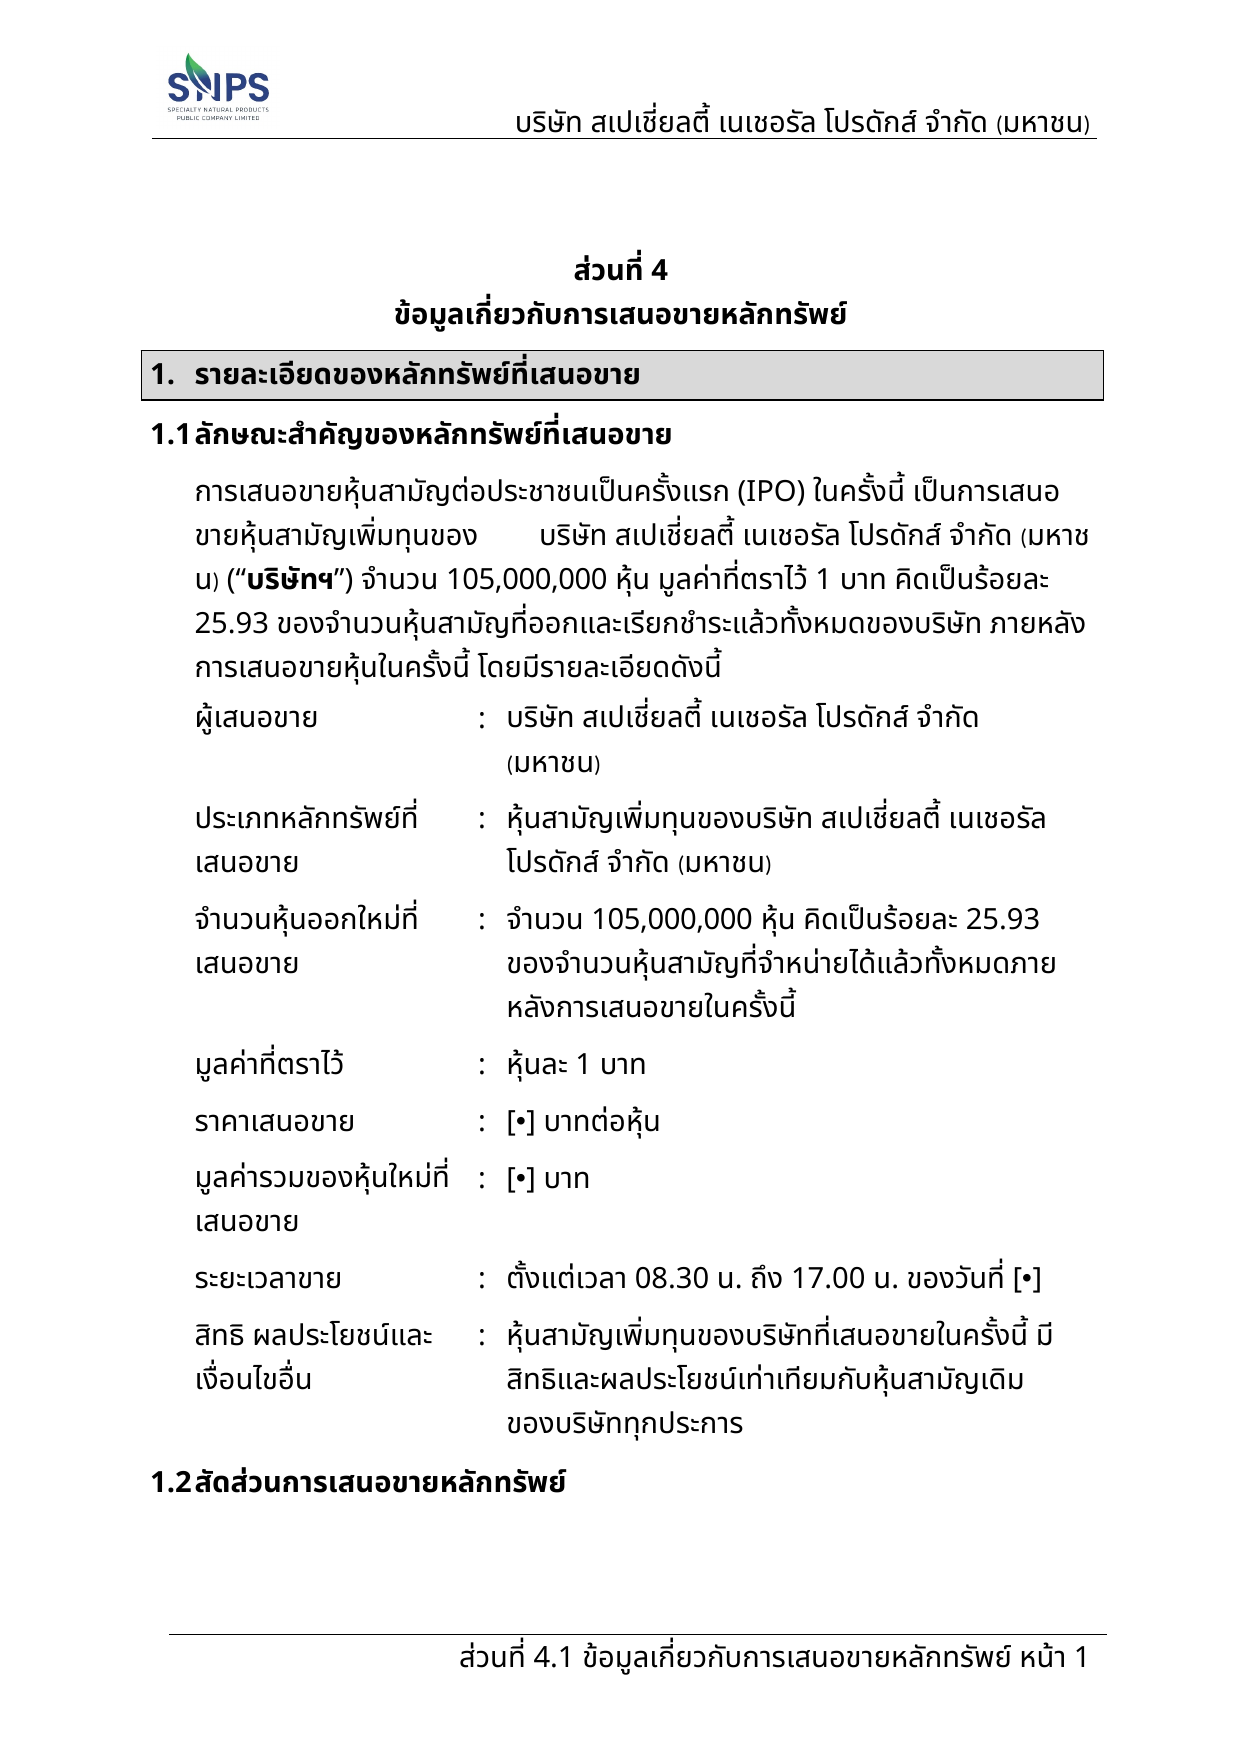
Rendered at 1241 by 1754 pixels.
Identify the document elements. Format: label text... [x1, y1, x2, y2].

table_header บริษัท สเปเชี่ยลตี้ เนเชอรัล โปรดักส์ จำกัด (มหาชน) [506, 691, 1076, 792]
table_cell : [478, 1308, 506, 1453]
table_cell จำนวนหุ้นออกใหม่ที่เสนอขาย [194, 892, 478, 1037]
list สัดส่วนการเสนอขายหลักทรัพย์ [150, 1461, 1090, 1505]
text การเสนอขายหุ้นสามัญต่อประชาชนเป็นครั้งแรก (IPO) ในครั้งนี้ เป็นการเสนอขายหุ้นสามัญเพิ่มทุนของ บริษัท สเปเชี่ยลตี้ เนเชอรัล โปรดักส์ จำกัด (มหาชน) (“บริษัทฯ”) จำนวน 105,000,000 หุ้น มูลค่าที่ตราไว้ 1 บาท คิดเป็นร้อยละ 25.93 ของจำนวนหุ้นสามัญที่ออกและเรียกชำระแล้วทั้งหมดของบริษัท ภายหลังการเสนอขายหุ้นในครั้งนี้ โดยมีรายละเอียดดังนี้ [194, 470, 1096, 691]
table_cell [] บาทต่อหุ้น [506, 1094, 1076, 1151]
picture [155, 46, 280, 132]
table_cell : [478, 1037, 506, 1094]
table_cell หุ้นสามัญเพิ่มทุนของบริษัท สเปเชี่ยลตี้ เนเชอรัล โปรดักส์ จำกัด (มหาชน) [506, 792, 1076, 892]
table_cell ระยะเวลาขาย [194, 1251, 478, 1308]
table_cell : [478, 1094, 506, 1151]
table_cell ตั้งแต่เวลา 08.30 น. ถึง 17.00 น. ของวันที่ [] [506, 1251, 1076, 1308]
table_cell ราคาเสนอขาย [194, 1094, 478, 1151]
text ข้อมูลเกี่ยวกับการเสนอขายหลักทรัพย์ [150, 293, 1091, 337]
table_cell : [478, 1251, 506, 1308]
table_cell มูลค่ารวมของหุ้นใหม่ที่เสนอขาย [194, 1151, 478, 1251]
list ลักษณะสำคัญของหลักทรัพย์ที่เสนอขาย [150, 413, 1090, 457]
table_cell : [478, 1151, 506, 1251]
text ส่วนที่ 4 [150, 249, 1091, 293]
table_cell หุ้นสามัญเพิ่มทุนของบริษัทที่เสนอขายในครั้งนี้ มีสิทธิและผลประโยชน์เท่าเทียมกับหุ้นสามัญเดิมของบริษัททุกประการ [506, 1308, 1076, 1453]
table_cell ประเภทหลักทรัพย์ที่เสนอขาย [194, 792, 478, 892]
table_cell มูลค่าที่ตราไว้ [194, 1037, 478, 1094]
table_cell สิทธิ ผลประโยชน์และเงื่อนไขอื่น [194, 1308, 478, 1453]
table_cell : [478, 792, 506, 892]
list รายละเอียดของหลักทรัพย์ที่เสนอขาย [142, 351, 1103, 399]
table_cell หุ้นละ 1 บาท [506, 1037, 1076, 1094]
table_header : [478, 691, 506, 792]
table_cell [] บาท [506, 1151, 1076, 1251]
table_header ผู้เสนอขาย [194, 691, 478, 792]
table_cell : [478, 892, 506, 1037]
table_cell จำนวน 105,000,000 หุ้น คิดเป็นร้อยละ 25.93 ของจำนวนหุ้นสามัญที่จำหน่ายได้แล้วทั้งหมดภายหลังการเสนอขายในครั้งนี้ [506, 892, 1076, 1037]
